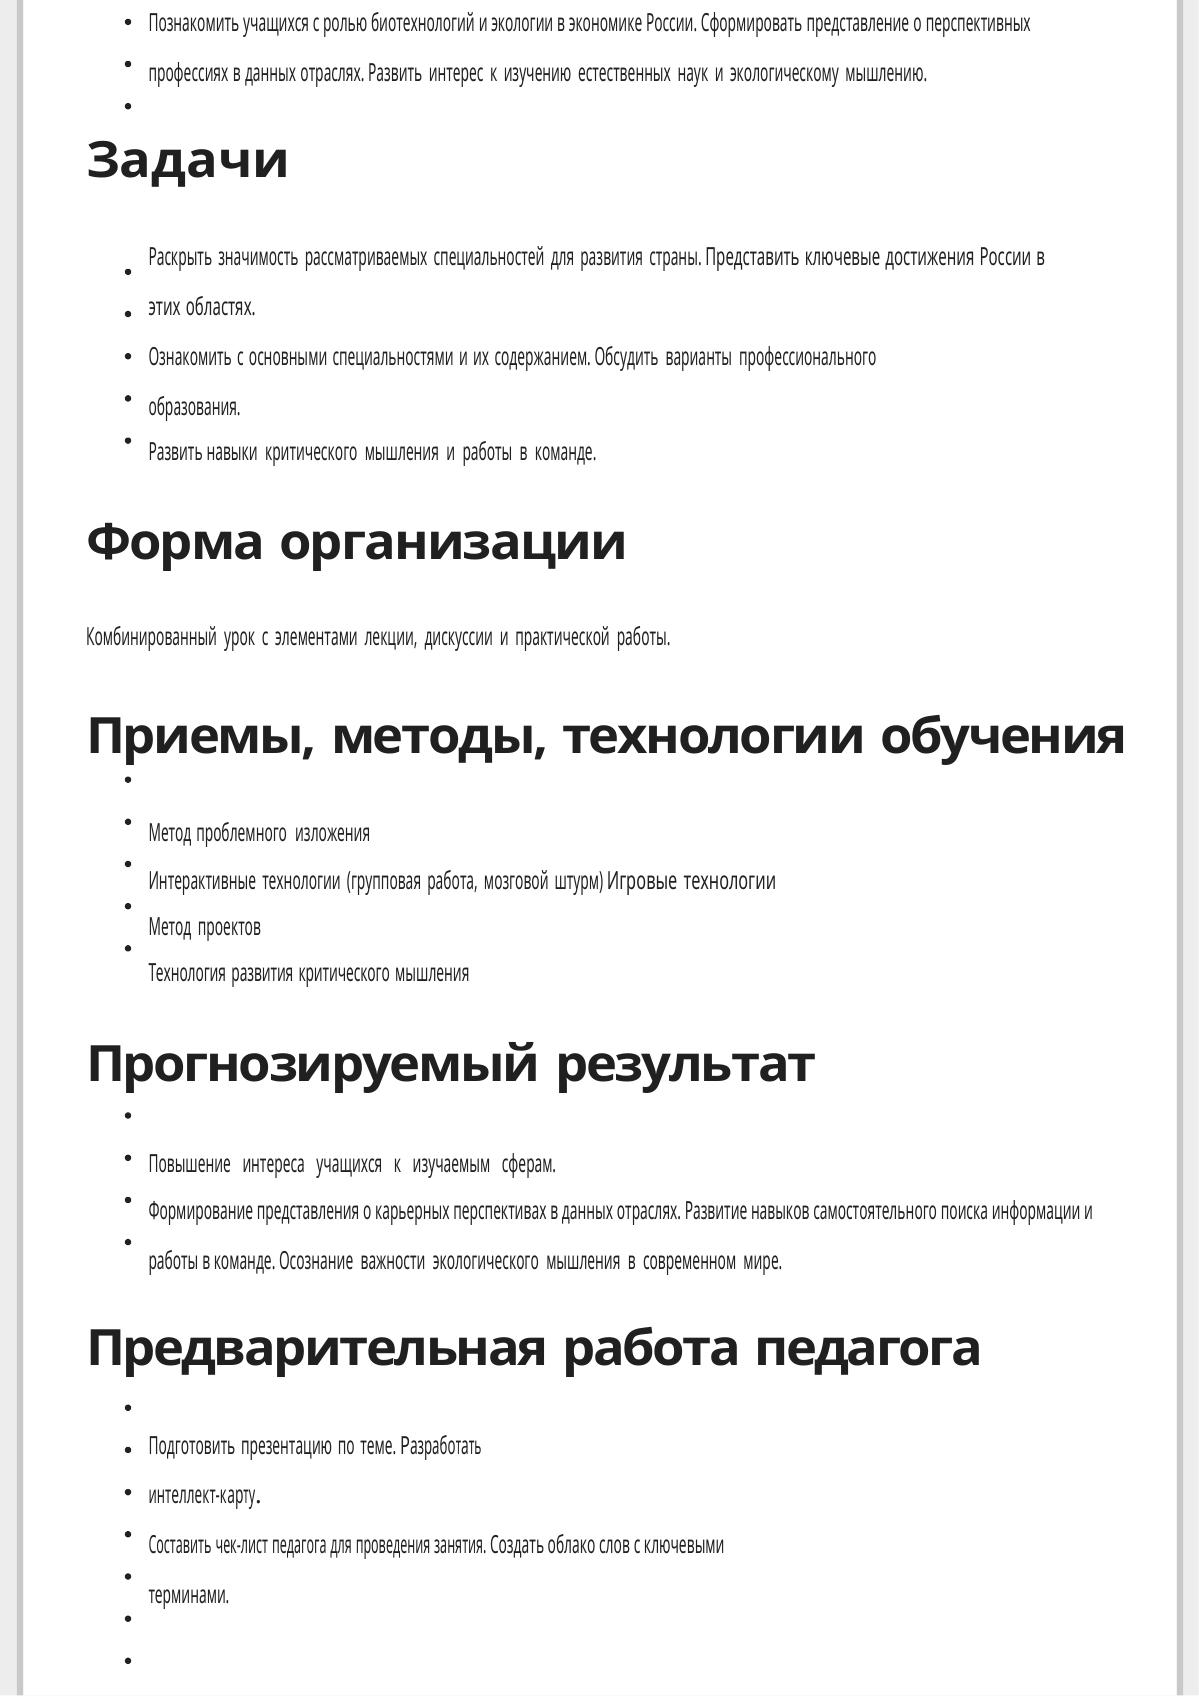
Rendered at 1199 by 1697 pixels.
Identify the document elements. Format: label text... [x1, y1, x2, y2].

text Ознакомить с основными специальностями и их содержанием. Обсудить варианты профессионального образования. [148, 338, 895, 422]
text Повышение интереса учащихся к изучаемым сферам. [148, 1145, 1199, 1179]
subtitle Приемы, методы, технологии обучения [86, 700, 1199, 768]
subtitle Предварительная работа педагога [86, 1312, 1199, 1380]
text Познакомить учащихся с ролью биотехнологий и экологии в экономике России. Сформировать представление о перспективных профессиях в данных отраслях. Развить интерес к изучению естественных наук и экологическому мышлению. [148, 4, 1103, 88]
subtitle Прогнозируемый результат [86, 1028, 1199, 1096]
text Подготовить презентацию по теме. Разработать интеллект-карту. [148, 1427, 556, 1511]
text Метод проектов [148, 912, 1199, 941]
text Раскрыть значимость рассматриваемых специальностей для развития страны. Представить ключевые достижения России в этих областях. [148, 239, 1071, 323]
text Формирование представления о карьерных перспективах в данных отраслях. Развитие навыков самостоятельного поиска информации и работы в команде. Осознание важности экологического мышления в современном мире. [148, 1193, 1103, 1276]
subtitle Задачи [86, 124, 1199, 192]
text Комбинированный урок с элементами лекции, дискуссии и практической работы. [86, 619, 1199, 653]
text Интерактивные технологии (групповая работа, мозговой штурм) Игровые технологии [148, 863, 895, 897]
text Метод проблемного изложения [148, 815, 1199, 849]
text Развить навыки критического мышления и работы в команде. [148, 438, 1199, 466]
subtitle Форма организации [86, 506, 1199, 574]
text Составить чек-лист педагога для проведения занятия. Создать облако слов с ключевыми терминами. [148, 1527, 733, 1610]
text Технология развития критического мышления [148, 954, 1199, 988]
